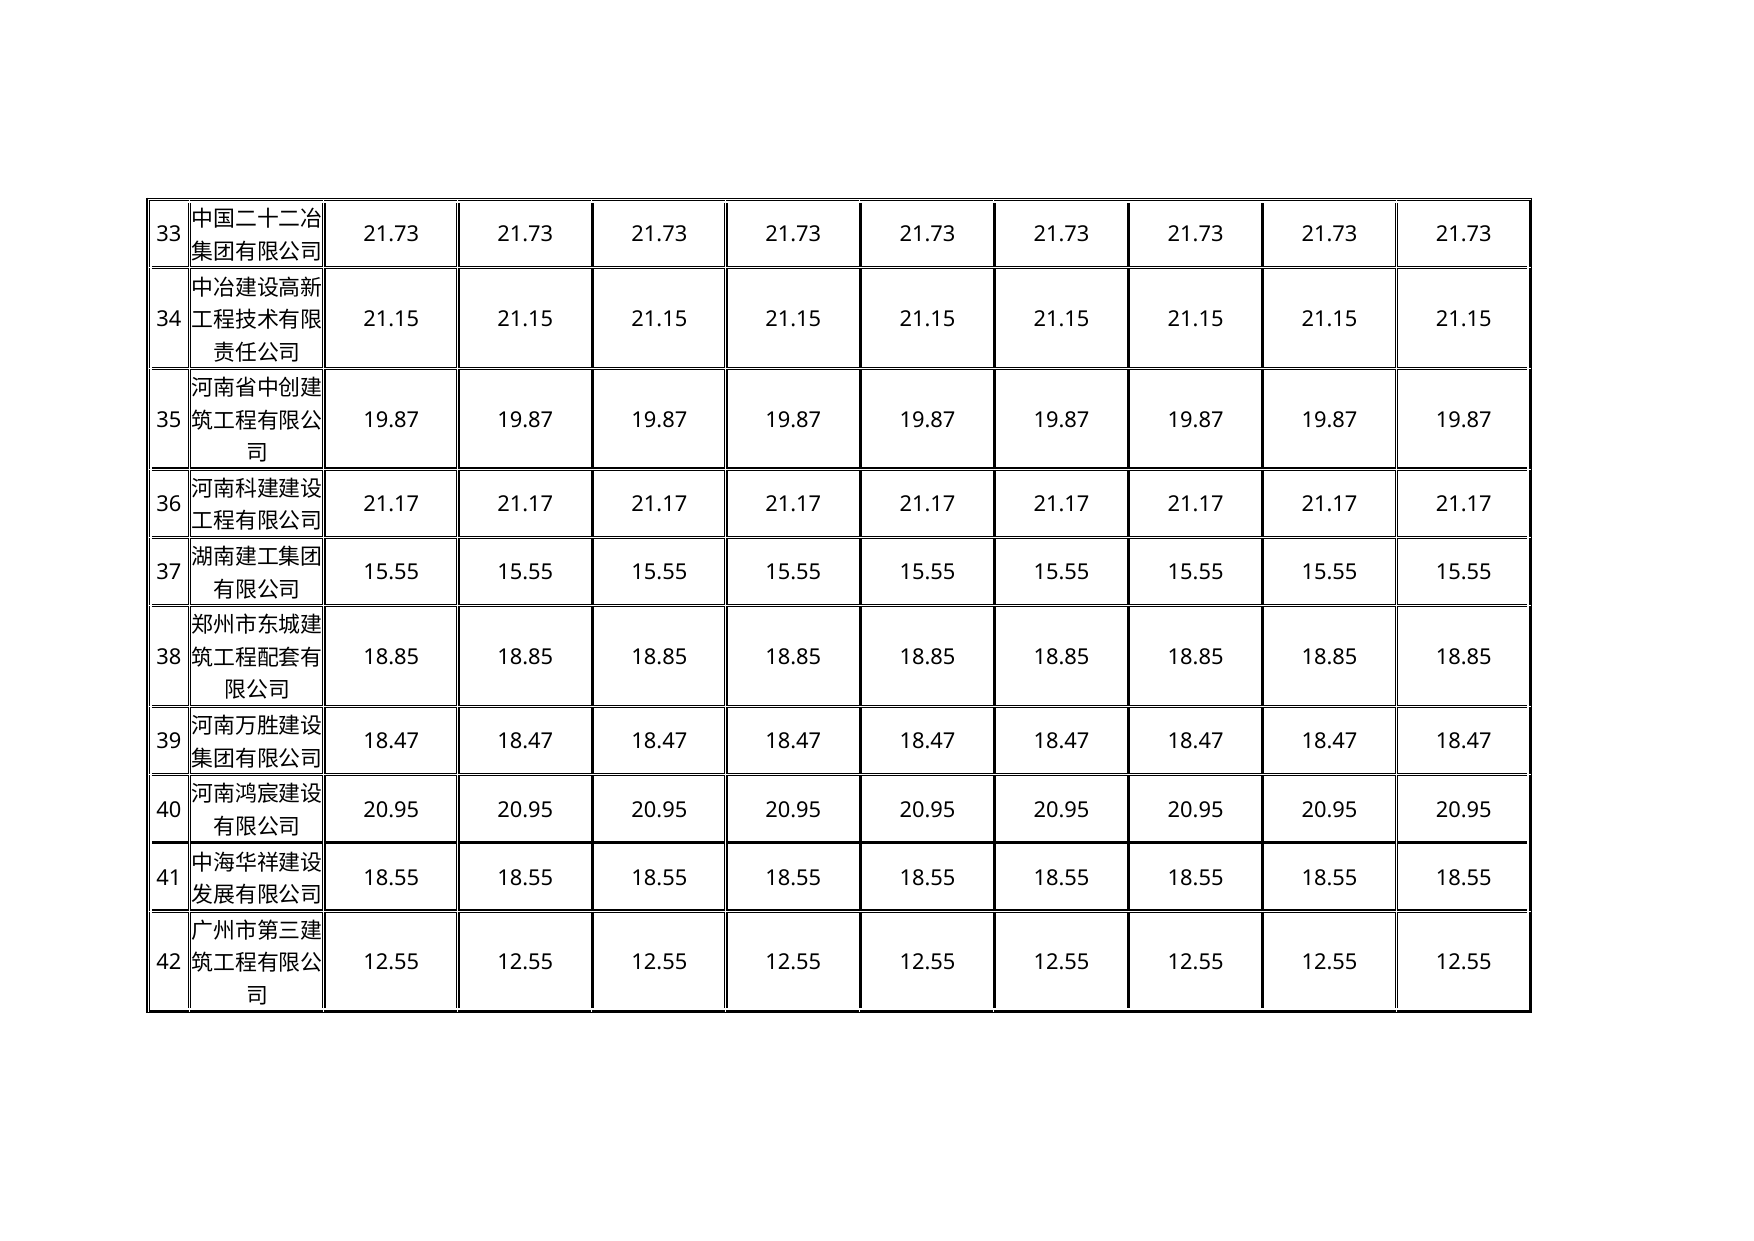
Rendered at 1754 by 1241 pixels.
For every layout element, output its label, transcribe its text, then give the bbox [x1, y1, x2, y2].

table_cell 郑州市东城建筑工程配套有限公司 [191, 607, 322, 704]
table_cell 21.73 [726, 199, 860, 266]
table_cell 21.73 [1128, 201, 1262, 266]
table_cell 21.15 [1264, 269, 1395, 367]
table_cell 12.55 [726, 913, 860, 1010]
table_cell 18.55 [460, 844, 591, 909]
table_cell 12.55 [1396, 909, 1530, 1010]
table_cell 21.73 [860, 199, 994, 266]
table_cell 15.55 [460, 539, 591, 604]
table_cell 12.55 [1262, 913, 1396, 1010]
table_cell 20.95 [1396, 773, 1531, 841]
table_cell 15.55 [996, 539, 1127, 604]
table_cell 34 [148, 266, 190, 367]
table_cell 21.73 [1262, 201, 1396, 266]
table_cell 15.55 [728, 539, 859, 604]
table_cell 18.47 [862, 708, 993, 773]
table_cell 19.87 [728, 370, 859, 467]
table_cell 21.17 [1264, 471, 1395, 536]
table_cell 21.17 [326, 471, 456, 536]
table_cell 21.73 [994, 201, 1128, 266]
table_cell 40 [148, 773, 190, 841]
table_cell 21.73 [324, 199, 458, 266]
table_cell 42 [150, 909, 190, 1010]
table_cell 20.95 [460, 776, 591, 841]
table_cell 12.55 [592, 909, 726, 1010]
table_cell 39 [150, 705, 188, 773]
table_cell 19.87 [594, 370, 724, 467]
table_cell 18.47 [1264, 708, 1395, 773]
table_cell 19.87 [460, 370, 591, 467]
table_cell 41 [150, 841, 188, 909]
table_cell 36 [150, 467, 188, 536]
table_cell 20.95 [996, 776, 1127, 841]
table_cell 18.47 [996, 708, 1127, 773]
table_cell 20.95 [594, 776, 724, 841]
table_cell 18.55 [1130, 844, 1261, 909]
table_cell 河南省中创建筑工程有限公司 [191, 370, 322, 467]
table_cell 21.17 [996, 471, 1127, 536]
table_cell 18.55 [862, 844, 993, 909]
table_cell 18.55 [1398, 841, 1529, 909]
table_cell 18.55 [326, 844, 456, 909]
table_cell 18.55 [594, 844, 724, 909]
table_cell 15.55 [326, 539, 456, 604]
table_cell 中国二十二冶集团有限公司 [190, 199, 324, 266]
table_cell 21.15 [326, 269, 456, 367]
table_cell 湖南建工集团有限公司 [191, 539, 322, 604]
table_cell 20.95 [1264, 776, 1395, 841]
table_cell 12.55 [860, 913, 994, 1010]
table_cell 18.85 [728, 607, 859, 704]
table_cell 21.17 [594, 471, 724, 536]
table_cell 18.85 [326, 607, 456, 704]
table_cell 18.55 [728, 844, 859, 909]
table_cell 15.55 [862, 539, 993, 604]
table_cell 20.95 [1130, 776, 1261, 841]
table_cell 21.17 [1398, 467, 1530, 536]
table_cell 18.85 [1264, 607, 1395, 704]
table_cell 18.47 [728, 708, 859, 773]
table_cell 18.85 [594, 607, 724, 704]
table_cell 21.15 [728, 269, 859, 367]
table_cell 广州市第三建筑工程有限公司 [190, 909, 324, 1010]
table_cell 18.85 [460, 607, 591, 704]
table_cell 19.87 [326, 370, 456, 467]
table_cell 21.15 [594, 269, 724, 367]
table_cell 12.55 [458, 913, 592, 1010]
table_cell 38 [148, 604, 190, 704]
table_cell 河南鸿宸建设有限公司 [191, 776, 322, 841]
table_cell 18.47 [594, 708, 724, 773]
table_cell 21.15 [1130, 269, 1261, 367]
table_cell 21.15 [862, 269, 993, 367]
table_cell 20.95 [326, 776, 456, 841]
table_cell 19.87 [996, 370, 1127, 467]
table_cell 18.55 [1264, 844, 1395, 909]
table_cell 19.87 [1130, 370, 1261, 467]
table_cell 18.47 [460, 708, 591, 773]
table_cell 21.15 [1396, 266, 1531, 367]
table_cell 15.55 [1396, 536, 1531, 604]
table_cell 河南万胜建设集团有限公司 [191, 708, 322, 773]
table_cell 21.17 [460, 471, 591, 536]
table_cell 18.85 [862, 607, 993, 704]
table_cell 18.47 [326, 708, 456, 773]
table_cell 21.73 [592, 199, 726, 266]
table_cell 21.73 [458, 199, 592, 266]
table_cell 21.17 [728, 471, 859, 536]
table_cell 河南科建建设工程有限公司 [191, 471, 322, 536]
table_cell 18.47 [1398, 705, 1530, 773]
table_cell 18.85 [1396, 604, 1531, 704]
table_cell 21.17 [862, 471, 993, 536]
table_cell 12.55 [324, 909, 458, 1010]
table_cell 15.55 [1130, 539, 1261, 604]
table_cell 12.55 [1128, 913, 1262, 1010]
table_cell 15.55 [594, 539, 724, 604]
table_cell 20.95 [728, 776, 859, 841]
table_cell 中海华祥建设发展有限公司 [191, 844, 322, 909]
table_cell 33 [150, 201, 190, 266]
table_cell 35 [148, 367, 190, 467]
table_cell 21.17 [1130, 471, 1261, 536]
table_cell 19.87 [1396, 367, 1531, 467]
table_cell 15.55 [1264, 539, 1395, 604]
table_cell 12.55 [994, 913, 1128, 1010]
table_cell 21.15 [460, 269, 591, 367]
table_cell 21.73 [1396, 201, 1529, 266]
table_cell 37 [148, 536, 190, 604]
table_cell 18.85 [1130, 607, 1261, 704]
table_cell 19.87 [862, 370, 993, 467]
table_cell 18.85 [996, 607, 1127, 704]
table_cell 18.47 [1130, 708, 1261, 773]
table_cell 19.87 [1264, 370, 1395, 467]
table_cell 中冶建设高新工程技术有限责任公司 [191, 269, 322, 367]
table_cell 18.55 [996, 844, 1127, 909]
table_cell 20.95 [862, 776, 993, 841]
table_cell 21.15 [996, 269, 1127, 367]
